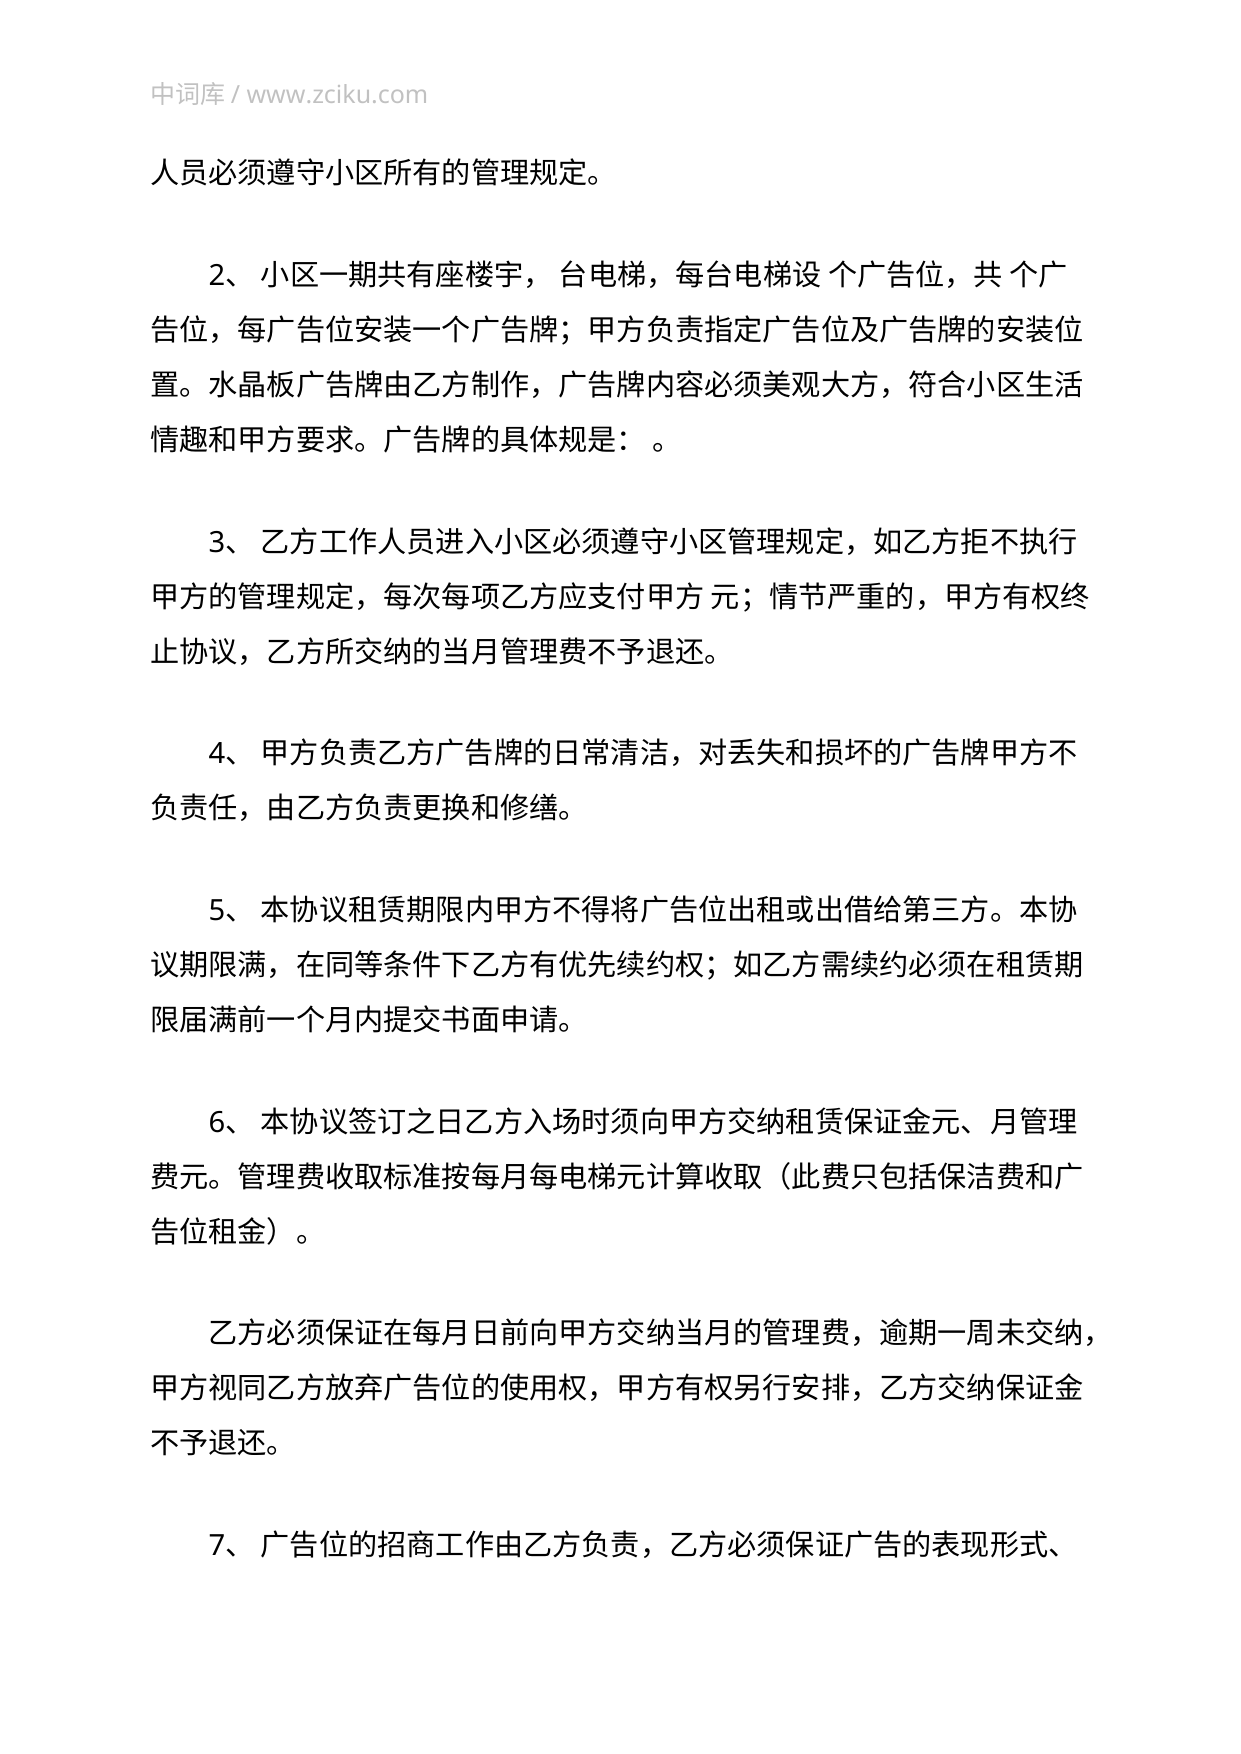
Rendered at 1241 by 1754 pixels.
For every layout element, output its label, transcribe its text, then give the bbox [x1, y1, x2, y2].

text 4、 甲方负责乙方广告牌的日常清洁，对丢失和损坏的广告牌甲方不负责任，由乙方负责更换和修缮。 [150, 730, 1090, 827]
text 6、 本协议签订之日乙方入场时须向甲方交纳租赁保证金元、月管理费元。管理费收取标准按每月每电梯元计算收取（此费只包括保洁费和广告位租金）。 [150, 1098, 1090, 1251]
text 5、 本协议租赁期限内甲方不得将广告位出租或出借给第三方。本协议期限满，在同等条件下乙方有优先续约权；如乙方需续约必须在租赁期限届满前一个月内提交书面申请。 [150, 887, 1090, 1039]
text 乙方必须保证在每月日前向甲方交纳当月的管理费，逾期一周未交纳，甲方视同乙方放弃广告位的使用权，甲方有权另行安排，乙方交纳保证金不予退还。 [150, 1310, 1090, 1462]
text 3、 乙方工作人员进入小区必须遵守小区管理规定，如乙方拒不执行甲方的管理规定，每次每项乙方应支付甲方 元；情节严重的，甲方有权终止协议，乙方所交纳的当月管理费不予退还。 [150, 518, 1090, 671]
text 2、 小区一期共有座楼宇， 台电梯，每台电梯设 个广告位，共 个广告位，每广告位安装一个广告牌；甲方负责指定广告位及广告牌的安装位置。水晶板广告牌由乙方制作，广告牌内容必须美观大方，符合小区生活情趣和甲方要求。广告牌的具体规是： 。 [150, 252, 1090, 459]
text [150, 1522, 1090, 1564]
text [150, 150, 1090, 192]
